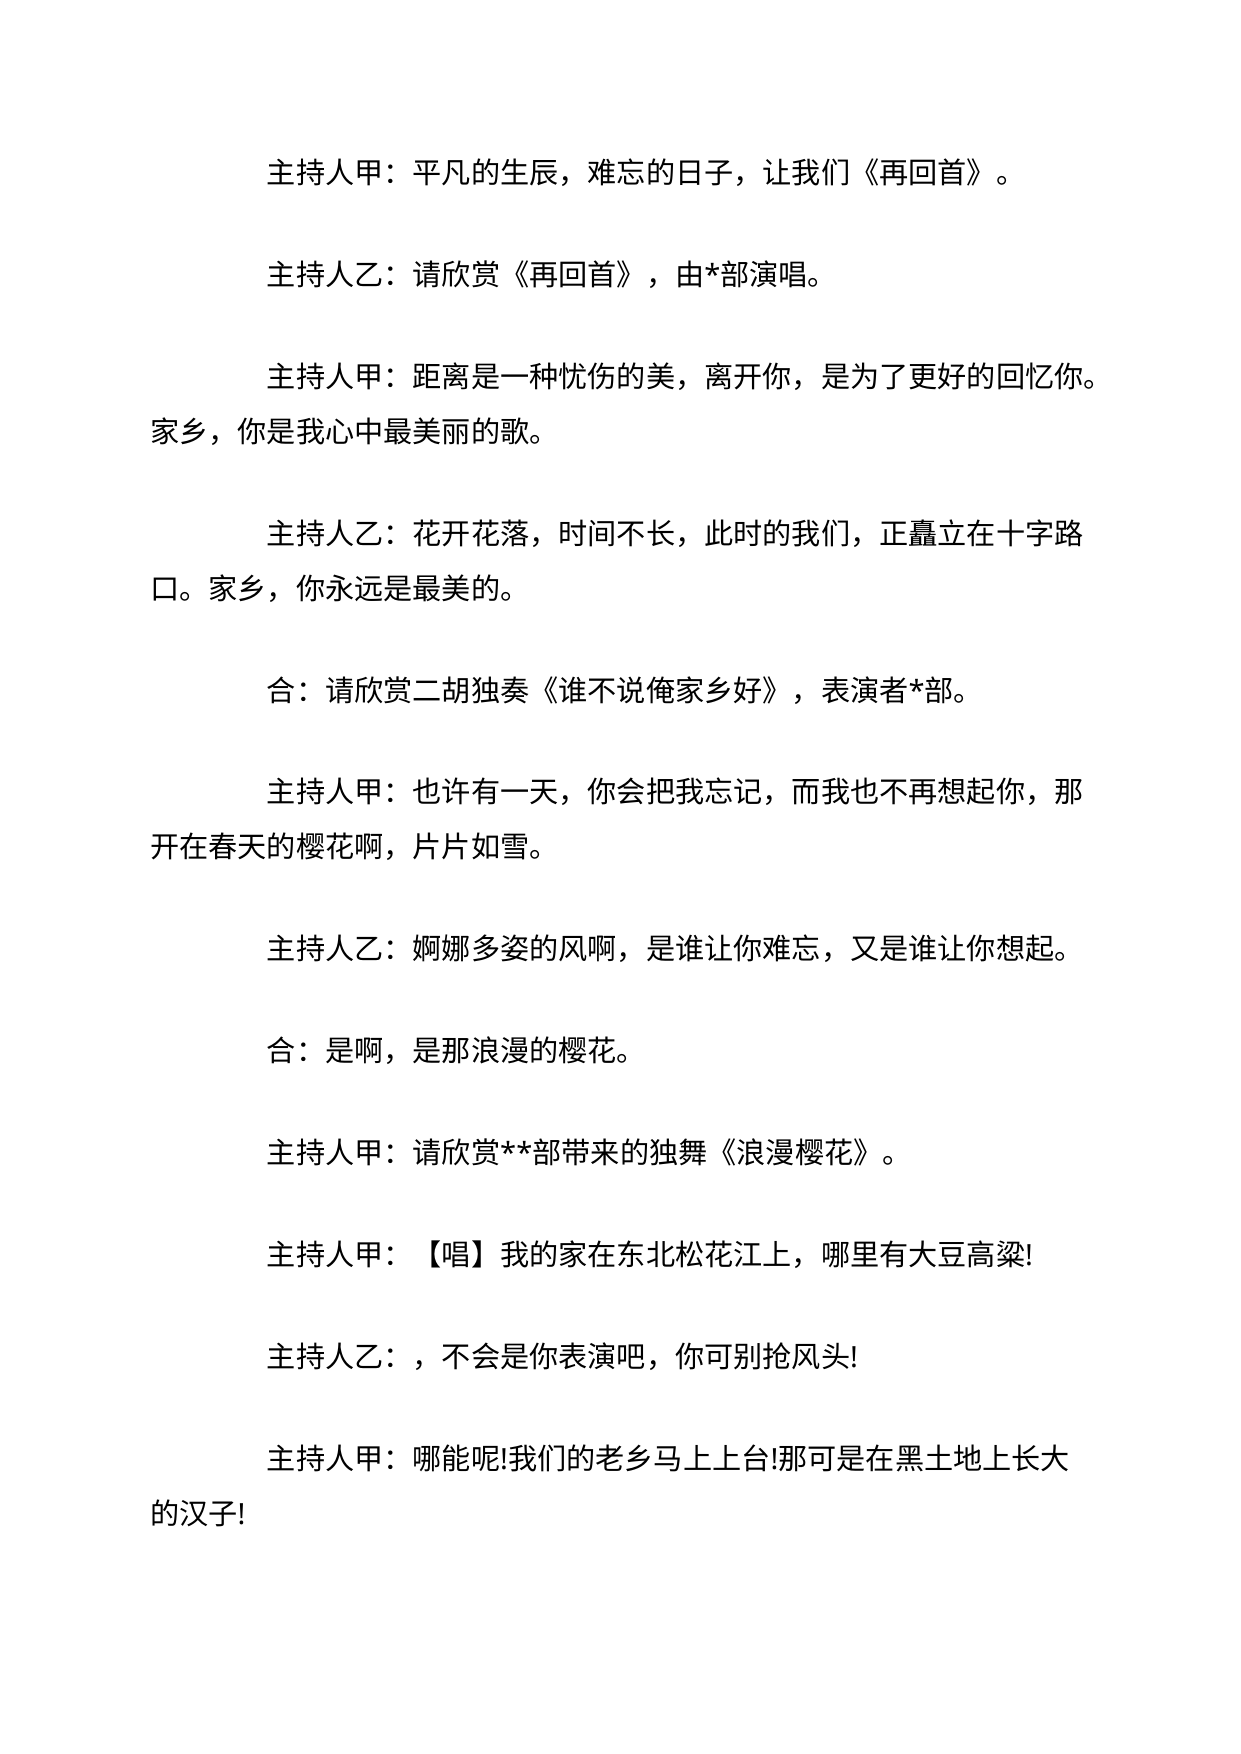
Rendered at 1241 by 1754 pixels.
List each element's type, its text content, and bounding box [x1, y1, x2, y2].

text 主持人甲：距离是一种忧伤的美，离开你，是为了更好的回忆你。家乡，你是我心中最美丽的歌。 [150, 354, 1090, 451]
text 主持人甲：请欣赏**部带来的独舞《浪漫樱花》。 [150, 1129, 1090, 1172]
text 主持人甲：哪能呢!我们的老乡马上上台!那可是在黑土地上长大的汉子! [150, 1435, 1090, 1533]
text 主持人甲：【唱】我的家在东北松花江上，哪里有大豆高粱! [150, 1231, 1090, 1274]
text 主持人乙：花开花落，时间不长，此时的我们，正矗立在十字路口。家乡，你永远是最美的。 [150, 510, 1090, 608]
text 主持人乙：，不会是你表演吧，你可别抢风头! [150, 1333, 1090, 1376]
text 合：是啊，是那浪漫的樱花。 [150, 1027, 1090, 1070]
text 主持人甲：平凡的生辰，难忘的日子，让我们《再回首》。 [150, 150, 1090, 192]
text 主持人乙：婀娜多姿的风啊，是谁让你难忘，又是谁让你想起。 [150, 926, 1090, 968]
text 主持人甲：也许有一天，你会把我忘记，而我也不再想起你，那开在春天的樱花啊，片片如雪。 [150, 769, 1090, 866]
text 合：请欣赏二胡独奏《谁不说俺家乡好》，表演者*部。 [150, 667, 1090, 709]
text 主持人乙：请欣赏《再回首》，由*部演唱。 [150, 252, 1090, 294]
